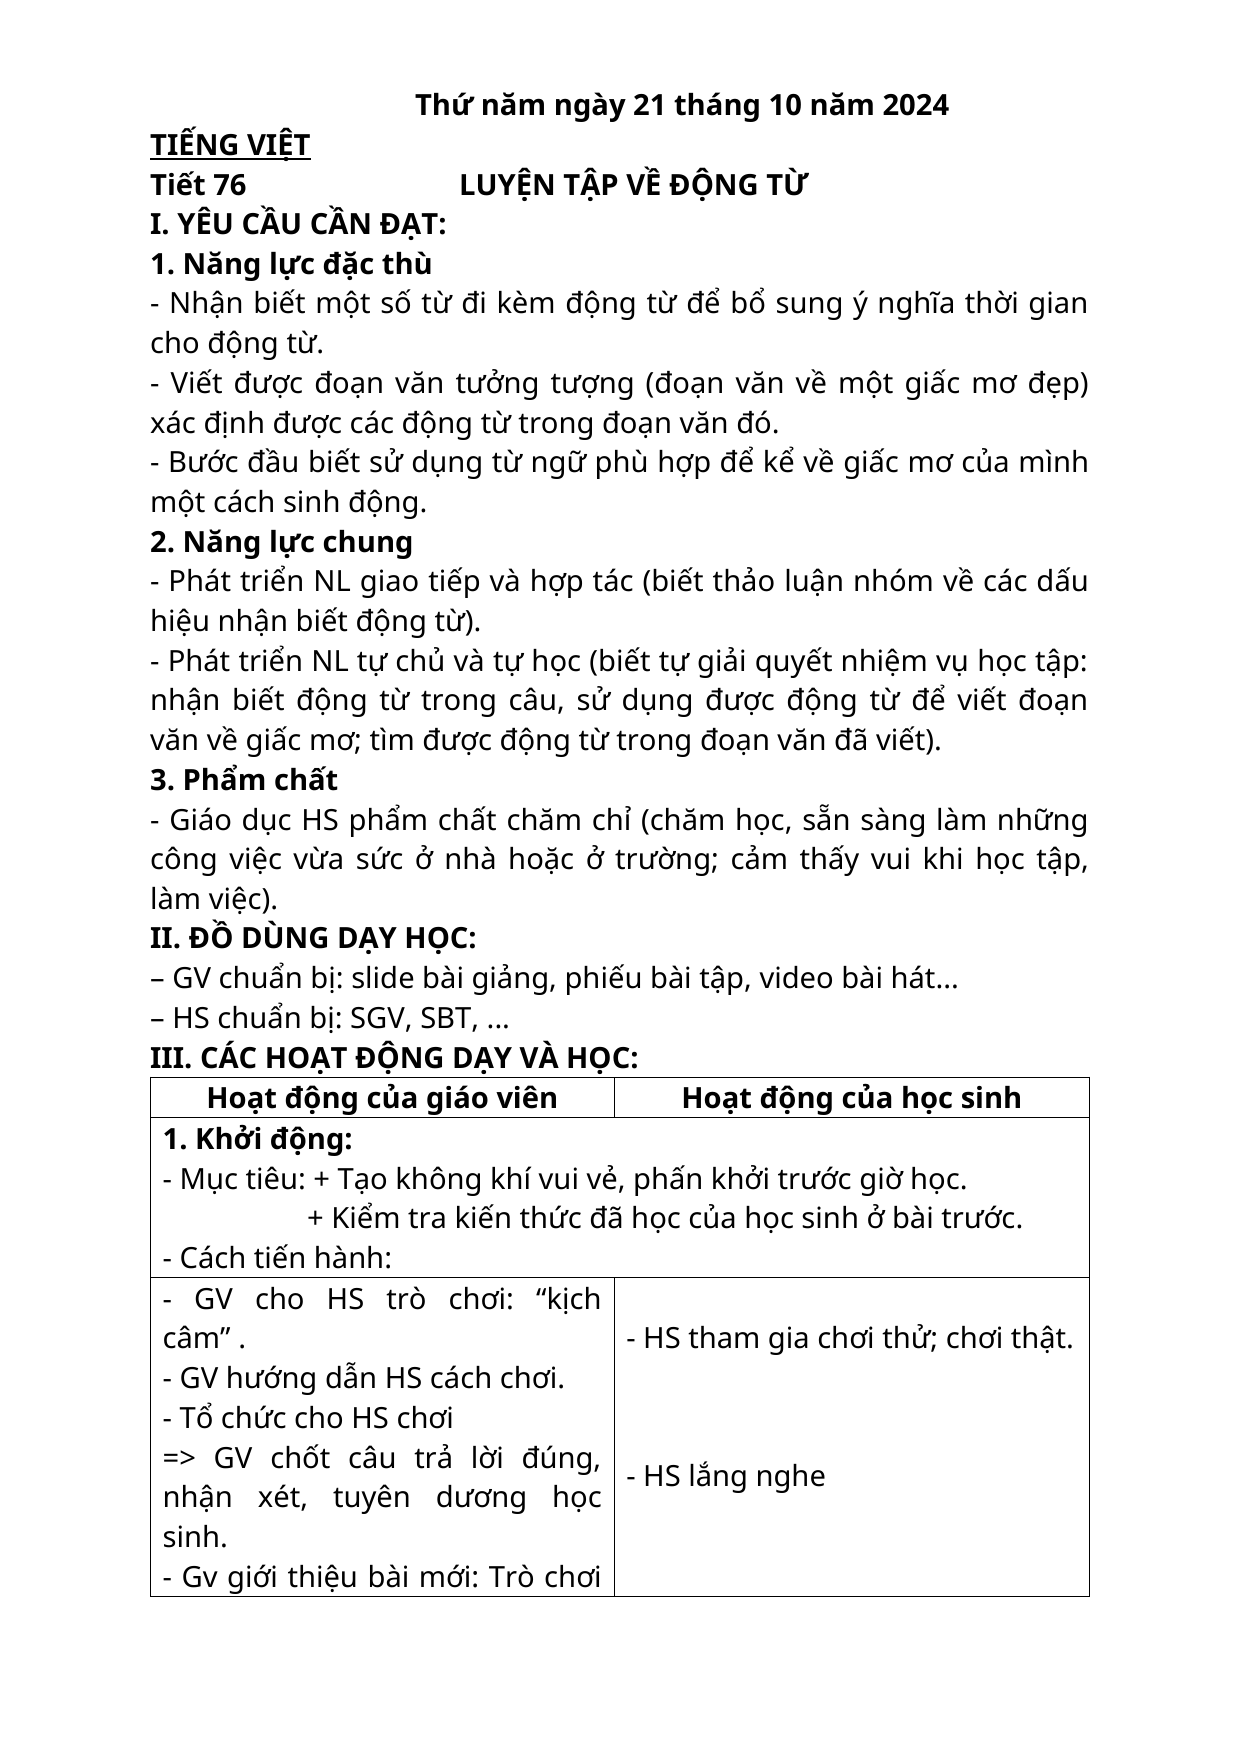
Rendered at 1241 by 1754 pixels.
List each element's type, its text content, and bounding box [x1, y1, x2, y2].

table_cell 1. Khởi động: - Mục tiêu: + Tạo không khí vui vẻ, phấn khởi trước giờ học. + Kiểm tra kiến thức đã học của học sinh ở bài trước. - Cách tiến hành: [151, 1118, 1089, 1277]
text I. YÊU CẦU CẦN ĐẠT: [150, 203, 1090, 243]
table_header Hoạt động của học sinh [615, 1078, 1089, 1117]
text - Phát triển NL tự chủ và tự học (biết tự giải quyết nhiệm vụ học tập: nhận biết động từ trong câu, sử dụng được động từ để viết đoạn văn về giấc mơ; tìm được động từ trong đoạn văn đã viết). [150, 640, 1090, 759]
text TIẾNG VIỆT [150, 124, 1090, 164]
text - Viết được đoạn văn tưởng tượng (đoạn văn về một giấc mơ đẹp) xác định được các động từ trong đoạn văn đó. [150, 362, 1090, 442]
text II. ĐỒ DÙNG DẠY HỌC: [150, 918, 1090, 957]
text - Bước đầu biết sử dụng từ ngữ phù hợp để kể về giấc mơ của mình một cách sinh động. [150, 442, 1090, 521]
text – HS chuẩn bị: SGV, SBT, ... [150, 997, 1090, 1037]
text - Nhận biết một số từ đi kèm động từ để bổ sung ý nghĩa thời gian cho động từ. [150, 283, 1090, 362]
text – GV chuẩn bị: slide bài giảng, phiếu bài tập, video bài hát... [150, 957, 1090, 997]
text Thứ năm ngày 21 tháng 10 năm 2024 [150, 84, 1090, 124]
text 1. Năng lực đặc thù [150, 243, 1090, 283]
text 2. Năng lực chung [150, 521, 1090, 561]
text Tiết 76 LUYỆN TẬP VỀ ĐỘNG TỪ [150, 164, 1090, 203]
text 3. Phẩm chất [150, 759, 1090, 799]
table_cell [151, 1278, 614, 1596]
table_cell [615, 1278, 1089, 1596]
table_header Hoạt động của giáo viên [151, 1078, 614, 1117]
text - Giáo dục HS phẩm chất chăm chỉ (chăm học, sẵn sàng làm những công việc vừa sức ở nhà hoặc ở trường; cảm thấy vui khi học tập, làm việc). [150, 799, 1090, 918]
text III. CÁC HOẠT ĐỘNG DẠY VÀ HỌC: [150, 1037, 1090, 1077]
text - Phát triển NL giao tiếp và hợp tác (biết thảo luận nhóm về các dấu hiệu nhận biết động từ). [150, 561, 1090, 640]
